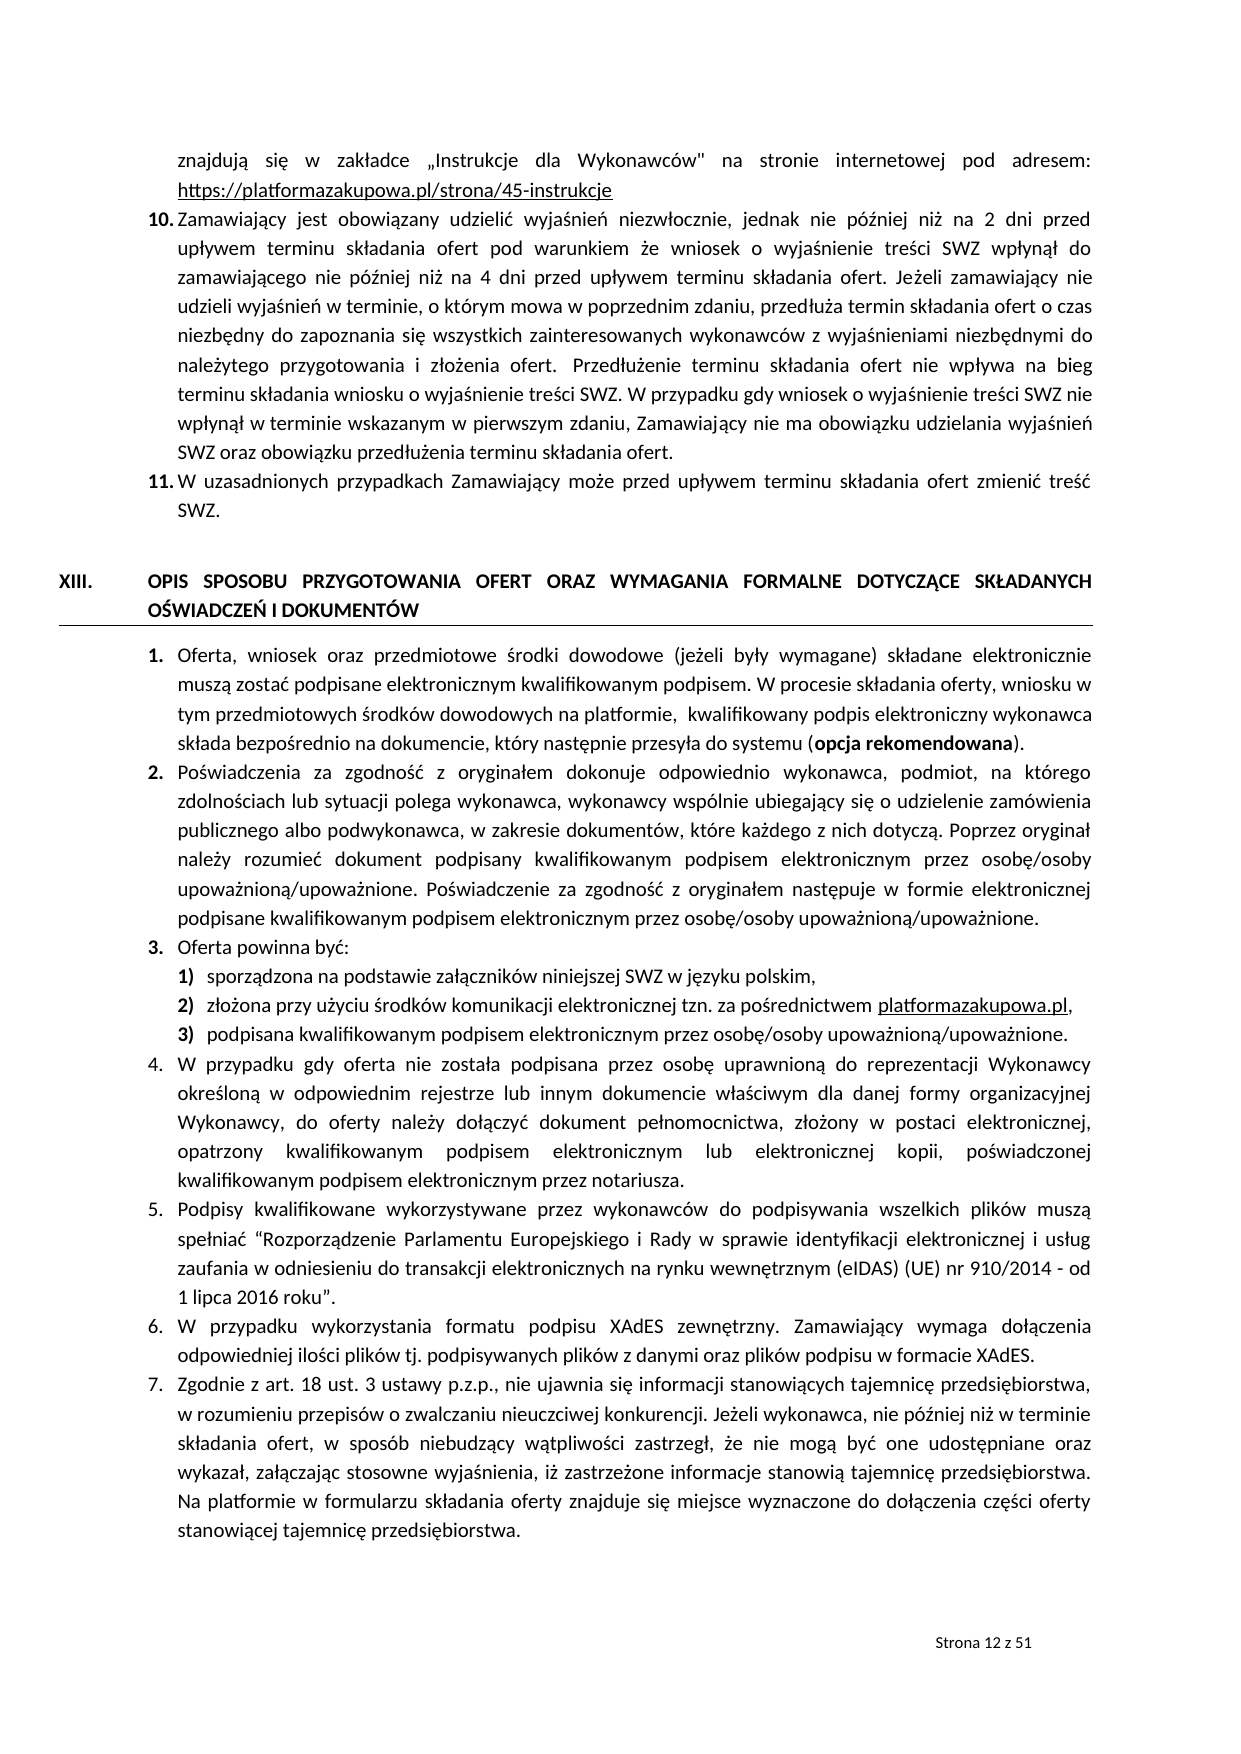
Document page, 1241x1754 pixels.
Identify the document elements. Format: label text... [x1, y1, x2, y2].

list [148, 148, 1093, 202]
list W przypadku wykorzystania formatu podpisu XAdES zewnętrzny. Zamawiający wymaga dołączenia odpowiedniej ilości plików tj. podpisywanych plików z danymi oraz plików podpisu w formacie XAdES. [148, 1313, 1093, 1368]
list Podpisy kwalifikowane wykorzystywane przez wykonawców do podpisywania wszelkich plików muszą spełniać “Rozporządzenie Parlamentu Europejskiego i Rady w sprawie identyfikacji elektronicznej i usług zaufania w odniesieniu do transakcji elektronicznych na rynku wewnętrznym (eIDAS) (UE) nr 910/2014 - od 1 lipca 2016 roku”. [148, 1197, 1093, 1309]
list Zgodnie z art. 18 ust. 3 ustawy p.z.p., nie ujawnia się informacji stanowiących tajemnicę przedsiębiorstwa, w rozumieniu przepisów o zwalczaniu nieuczciwej konkurencji. Jeżeli wykonawca, nie później niż w terminie składania ofert, w sposób niebudzący wątpliwości zastrzegł, że nie mogą być one udostępniane oraz wykazał, załączając stosowne wyjaśnienia, iż zastrzeżone informacje stanowią tajemnicę przedsiębiorstwa. Na platformie w formularzu składania oferty znajduje się miejsce wyznaczone do dołączenia części oferty stanowiącej tajemnicę przedsiębiorstwa. [148, 1372, 1093, 1543]
list złożona przy użyciu środków komunikacji elektronicznej tzn. za pośrednictwem platformazakupowa.pl, [177, 992, 1093, 1018]
list Poświadczenia za zgodność z oryginałem dokonuje odpowiednio wykonawca, podmiot, na którego zdolnościach lub sytuacji polega wykonawca, wykonawcy wspólnie ubiegający się o udzielenie zamówienia publicznego albo podwykonawca, w zakresie dokumentów, które każdego z nich dotyczą. Poprzez oryginał należy rozumieć dokument podpisany kwalifikowanym podpisem elektronicznym przez osobę/osoby upoważnioną/upoważnione. Poświadczenie za zgodność z oryginałem następuje w formie elektronicznej podpisane kwalifikowanym podpisem elektronicznym przez osobę/osoby upoważnioną/upoważnione. [148, 759, 1093, 930]
list W uzasadnionych przypadkach Zamawiający może przed upływem terminu składania ofert zmienić treść SWZ. [148, 468, 1093, 523]
list Oferta powinna być: [148, 934, 1093, 959]
list sporządzona na podstawie załączników niniejszej SWZ w języku polskim, [177, 963, 1093, 989]
list Oferta, wniosek oraz przedmiotowe środki dowodowe (jeżeli były wymagane) składane elektronicznie muszą zostać podpisane elektronicznym kwalifikowanym podpisem. W procesie składania oferty, wniosku w tym przedmiotowych środków dowodowych na platformie, kwalifikowany podpis elektroniczny wykonawca składa bezpośrednio na dokumencie, który następnie przesyła do systemu (opcja rekomendowana). [148, 642, 1093, 755]
subtitle XIII. OPIS SPOSOBU PRZYGOTOWANIA OFERT ORAZ WYMAGANIA FORMALNE DOTYCZĄCE SKŁADANYCH OŚWIADCZEŃ I DOKUMENTÓW [59, 568, 1093, 625]
list W przypadku gdy oferta nie została podpisana przez osobę uprawnioną do reprezentacji Wykonawcy określoną w odpowiednim rejestrze lub innym dokumencie właściwym dla danej formy organizacyjnej Wykonawcy, do oferty należy dołączyć dokument pełnomocnictwa, złożony w postaci elektronicznej, opatrzony kwalifikowanym podpisem elektronicznym lub elektronicznej kopii, poświadczonej kwalifikowanym podpisem elektronicznym przez notariusza. [148, 1051, 1093, 1193]
list Zamawiający jest obowiązany udzielić wyjaśnień niezwłocznie, jednak nie później niż na 2 dni przed upływem terminu składania ofert pod warunkiem że wniosek o wyjaśnienie treści SWZ wpłynął do zamawiającego nie później niż na 4 dni przed upływem terminu składania ofert. Jeżeli zamawiający nie udzieli wyjaśnień w terminie, o którym mowa w poprzednim zdaniu, przedłuża termin składania ofert o czas niezbędny do zapoznania się wszystkich zainteresowanych wykonawców z wyjaśnieniami niezbędnymi do należytego przygotowania i złożenia ofert. Przedłużenie terminu składania ofert nie wpływa na bieg terminu składania wniosku o wyjaśnienie treści SWZ. W przypadku gdy wniosek o wyjaśnienie treści SWZ nie wpłynął w terminie wskazanym w pierwszym zdaniu, Zamawiający nie ma obowiązku udzielania wyjaśnień SWZ oraz obowiązku przedłużenia terminu składania ofert. [148, 206, 1093, 465]
list podpisana kwalifikowanym podpisem elektronicznym przez osobę/osoby upoważnioną/upoważnione. [177, 1022, 1093, 1047]
